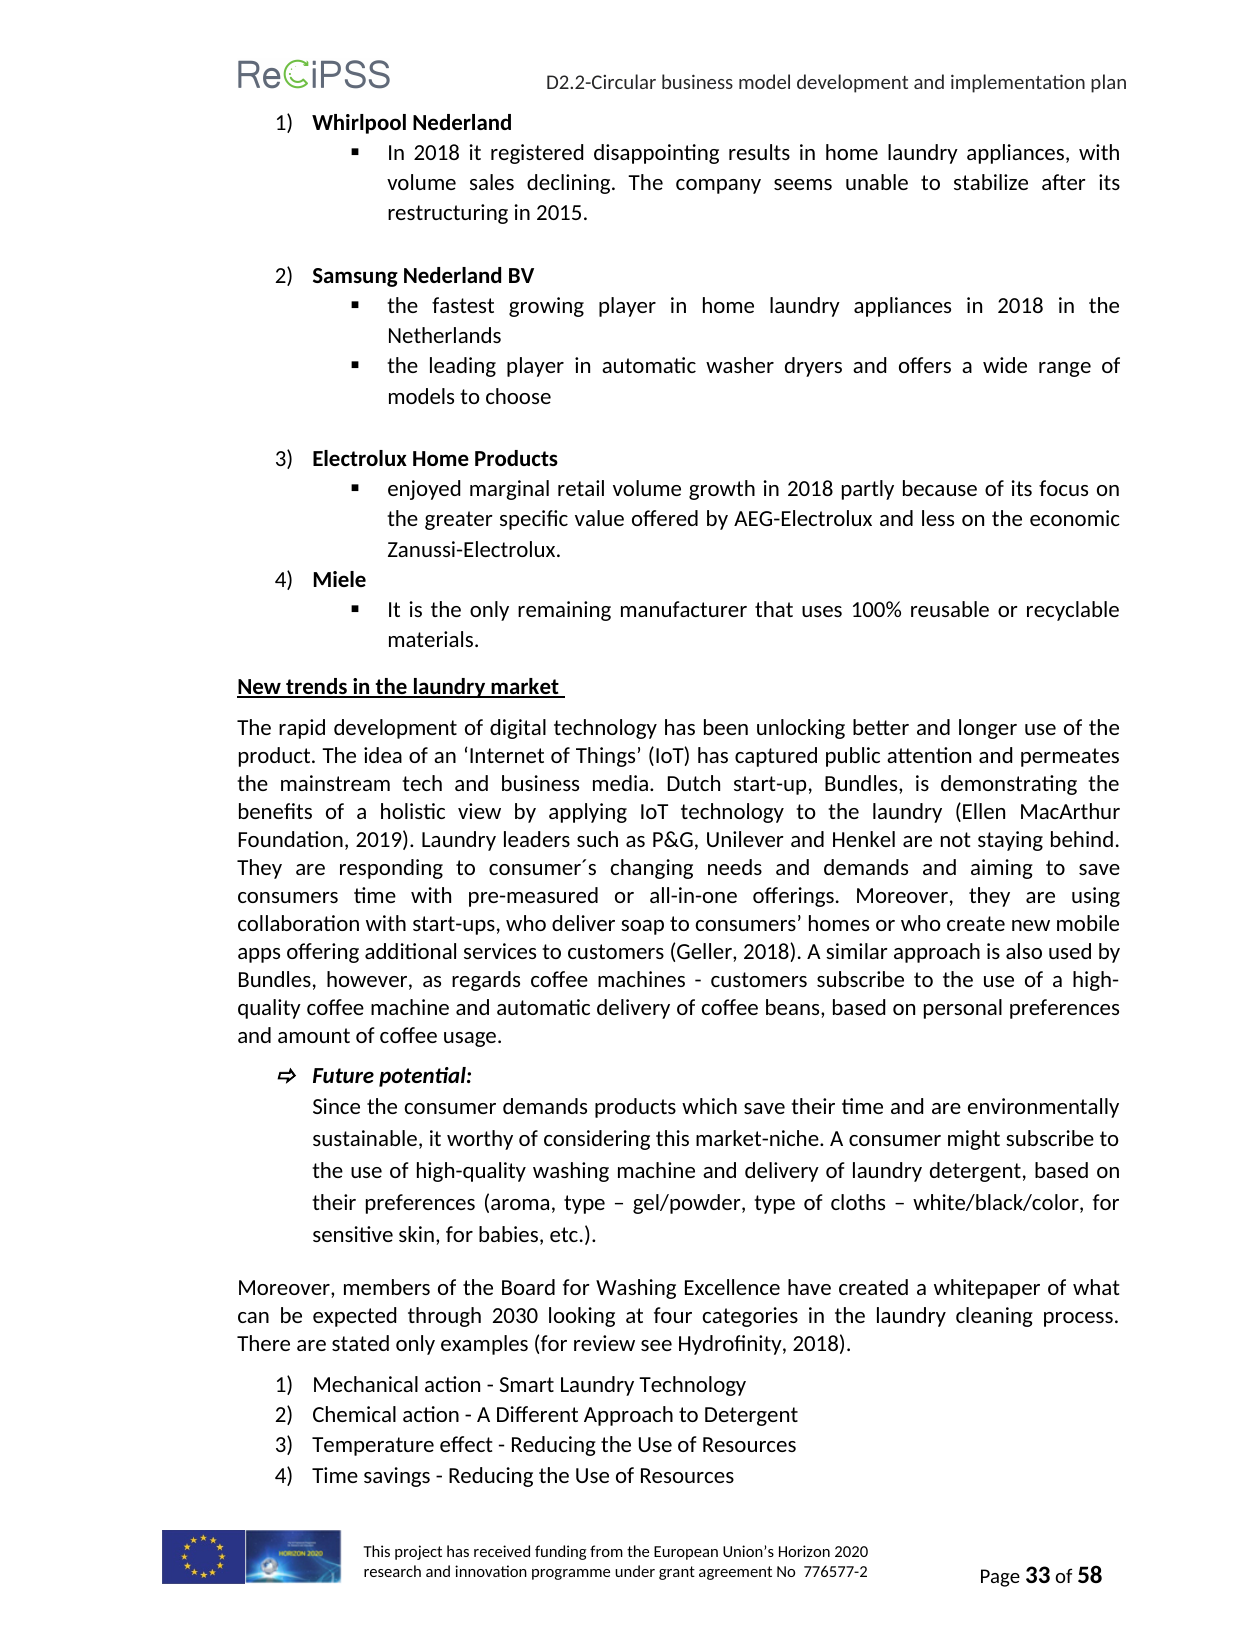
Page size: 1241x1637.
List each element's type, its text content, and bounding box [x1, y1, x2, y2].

list It is the only remaining manufacturer that uses 100% reusable or recyclable materials. [349, 595, 1122, 653]
list the leading player in automatic washer dryers and offers a wide range of models to choose [349, 352, 1122, 410]
list the fastest growing player in home laundry appliances in 2018 in the Netherlands [349, 291, 1122, 349]
list In 2018 it registered disappointing results in home laundry appliances, with volume sales declining. The company seems unable to stabilize after its restructuring in 2015. [349, 138, 1122, 227]
picture [237, 58, 390, 90]
list Since the consumer demands products which save their time and are environmentally sustainable, it worthy of considering this market-niche. A consumer might subscribe to the use of high-quality washing machine and delivery of laundry detergent, based on their preferences (aroma, type – gel/powder, type of cloths – white/black/color, for sensitive skin, for babies, etc.). [312, 1092, 1122, 1248]
text New trends in the laundry market [237, 672, 1122, 700]
list Chemical action - A Different Approach to Detergent [274, 1400, 1122, 1428]
list Temperature effect - Reducing the Use of Resources [274, 1431, 1122, 1458]
picture [162, 1530, 342, 1584]
list Mechanical action - Smart Laundry Technology [274, 1370, 1122, 1398]
list Samsung Nederland BV [274, 261, 1122, 289]
text The rapid development of digital technology has been unlocking better and longer use of the product. The idea of an ‘Internet of Things’ (IoT) has captured public attention and permeates the mainstream tech and business media. Dutch start-up, Bundles, is demonstrating the benefits of a holistic view by applying IoT technology to the laundry (Ellen MacArthur Foundation, 2019). Laundry leaders such as P&G, Unilever and Henkel are not staying behind. They are responding to consumer´s changing needs and demands and aiming to save consumers time with pre-measured or all-in-one offerings. Moreover, they are using collaboration with start-ups, who deliver soap to consumers’ homes or who create new mobile apps offering additional services to customers (Geller, 2018). A similar approach is also used by Bundles, however, as regards coffee machines - customers subscribe to the use of a high-quality coffee machine and automatic delivery of coffee beans, based on personal preferences and amount of coffee usage. [237, 713, 1122, 1049]
list enjoyed marginal retail volume growth in 2018 partly because of its focus on the greater specific value offered by AEG-Electrolux and less on the economic Zanussi-Electrolux. [349, 474, 1122, 563]
list Electrolux Home Products [274, 444, 1122, 472]
list Future potential: [274, 1062, 1122, 1089]
list Time savings - Reducing the Use of Resources [274, 1461, 1122, 1489]
list Miele [274, 565, 1122, 593]
text Moreover, members of the Board for Washing Excellence have created a whitepaper of what can be expected through 2030 looking at four categories in the laundry cleaning process. There are stated only examples (for review see Hydrofinity, 2018). [237, 1273, 1122, 1358]
list Whirlpool Nederland [274, 108, 1122, 136]
